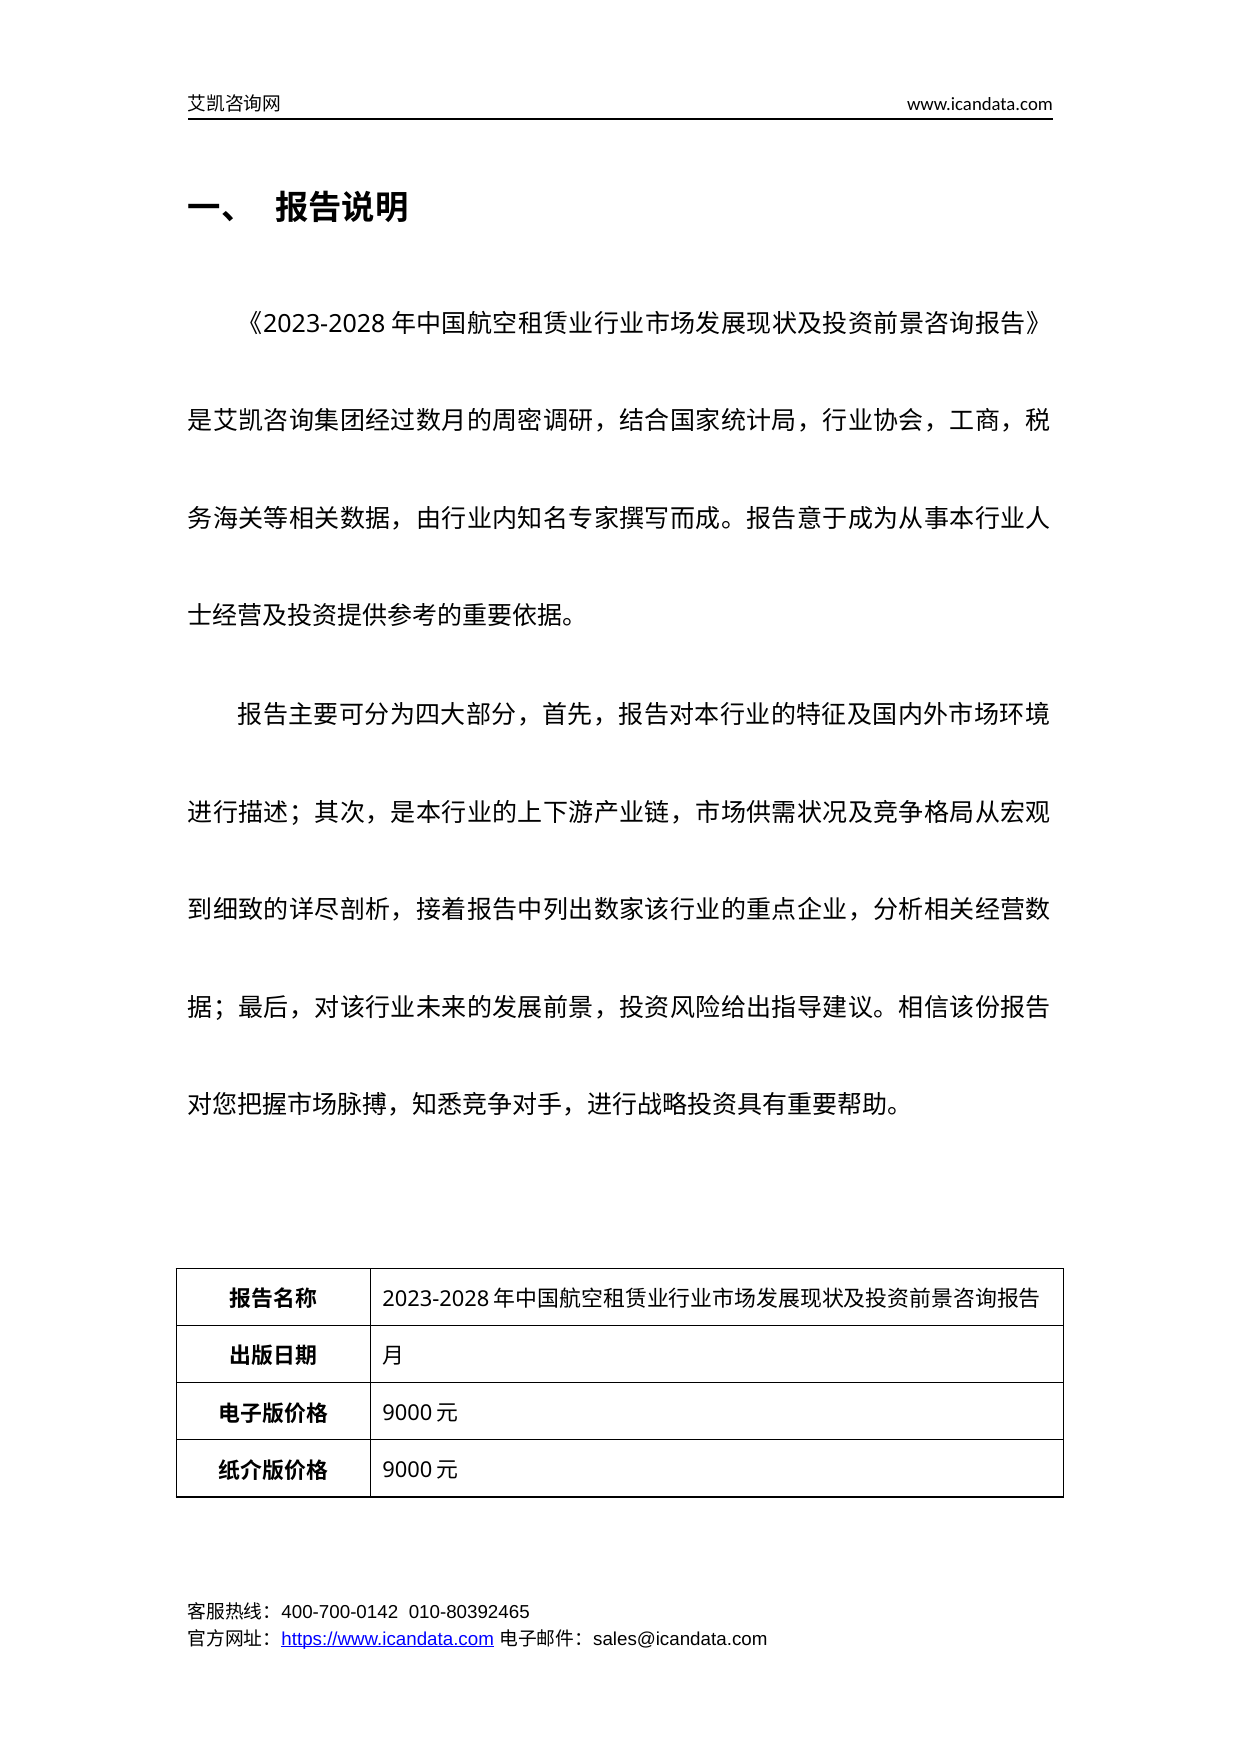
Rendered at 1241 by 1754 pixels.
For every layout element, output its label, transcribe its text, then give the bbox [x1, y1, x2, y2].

table_cell 纸介版价格 [177, 1440, 370, 1496]
table_header 2023-2028年中国航空租赁业行业市场发展现状及投资前景咨询报告 [371, 1269, 1063, 1325]
text 《2023-2028年中国航空租赁业行业市场发展现状及投资前景咨询报告》是艾凯咨询集团经过数月的周密调研，结合国家统计局，行业协会，工商，税务海关等相关数据，由行业内知名专家撰写而成。报告意于成为从事本行业人士经营及投资提供参考的重要依据。 [187, 289, 1053, 646]
table_cell 月 [371, 1326, 1063, 1382]
table_cell 出版日期 [177, 1326, 370, 1382]
table_cell 9000元 [371, 1440, 1063, 1496]
table_header 报告名称 [177, 1269, 370, 1325]
table_cell 9000元 [371, 1383, 1063, 1439]
subtitle 报告说明 [187, 172, 1053, 237]
text 报告主要可分为四大部分，首先，报告对本行业的特征及国内外市场环境进行描述；其次，是本行业的上下游产业链，市场供需状况及竞争格局从宏观到细致的详尽剖析，接着报告中列出数家该行业的重点企业，分析相关经营数据；最后，对该行业未来的发展前景，投资风险给出指导建议。相信该份报告对您把握市场脉搏，知悉竞争对手，进行战略投资具有重要帮助。 [187, 681, 1053, 1136]
table_cell 电子版价格 [177, 1383, 370, 1439]
